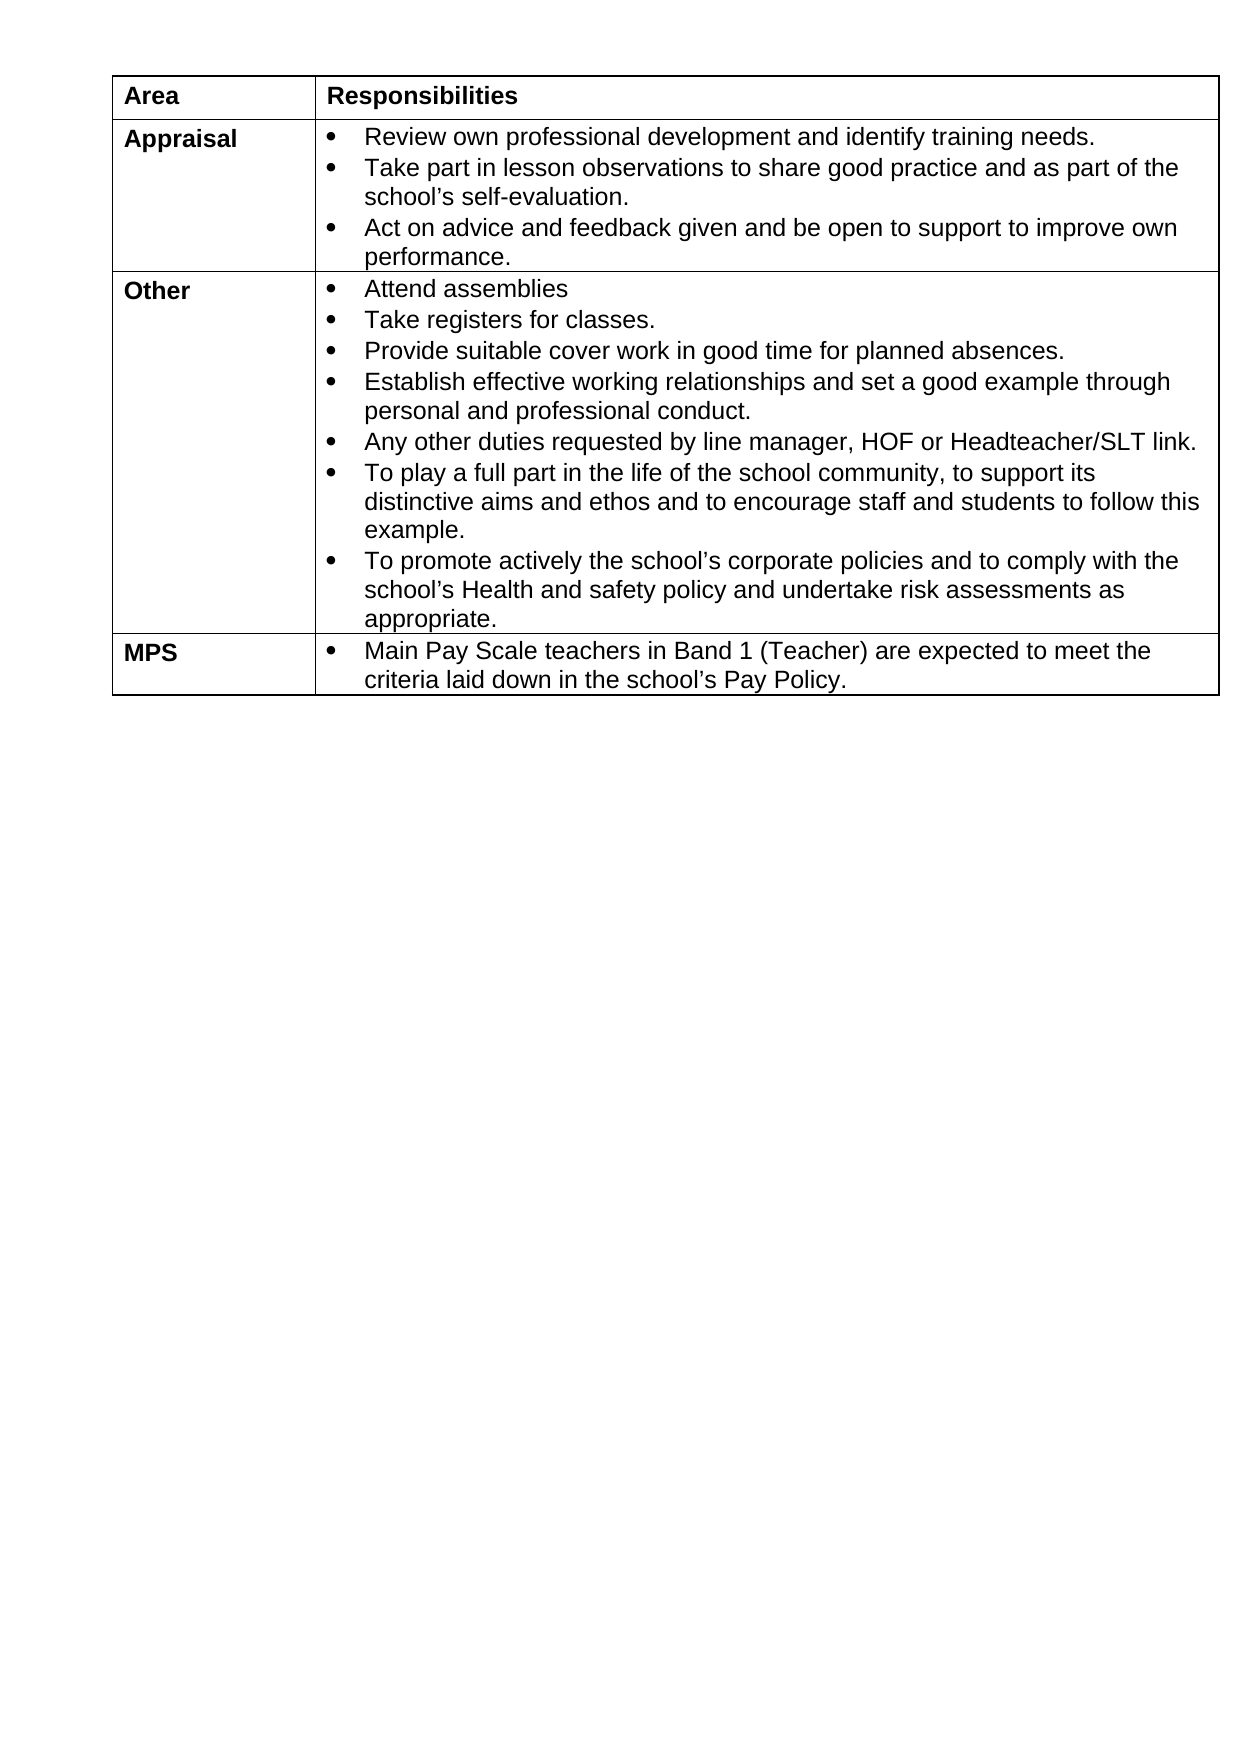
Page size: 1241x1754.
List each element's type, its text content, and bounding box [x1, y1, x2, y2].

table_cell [113, 120, 315, 271]
table_cell MPS [113, 634, 315, 694]
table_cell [316, 120, 1218, 271]
table_cell Main Pay Scale teachers in Band 1 (Teacher) are expected to meet the criteria laid down in the school’s Pay Policy. [316, 634, 1218, 694]
table_cell Other [113, 272, 315, 632]
table_header Responsibilities [316, 77, 1218, 119]
table_cell Attend assemblies Take registers for classes. Provide suitable cover work in good time for planned absences. Establish effective working relationships and set a good example through personal and professional conduct. Any other duties requested by line manager, HOF or Headteacher/SLT link. To play a full part in the life of the school community, to support its distinctive aims and ethos and to encourage staff and students to follow this example. To promote actively the school’s corporate policies and to comply with the school’s Health and safety policy and undertake risk assessments as appropriate. [316, 272, 1218, 632]
table_header Area [113, 77, 315, 119]
